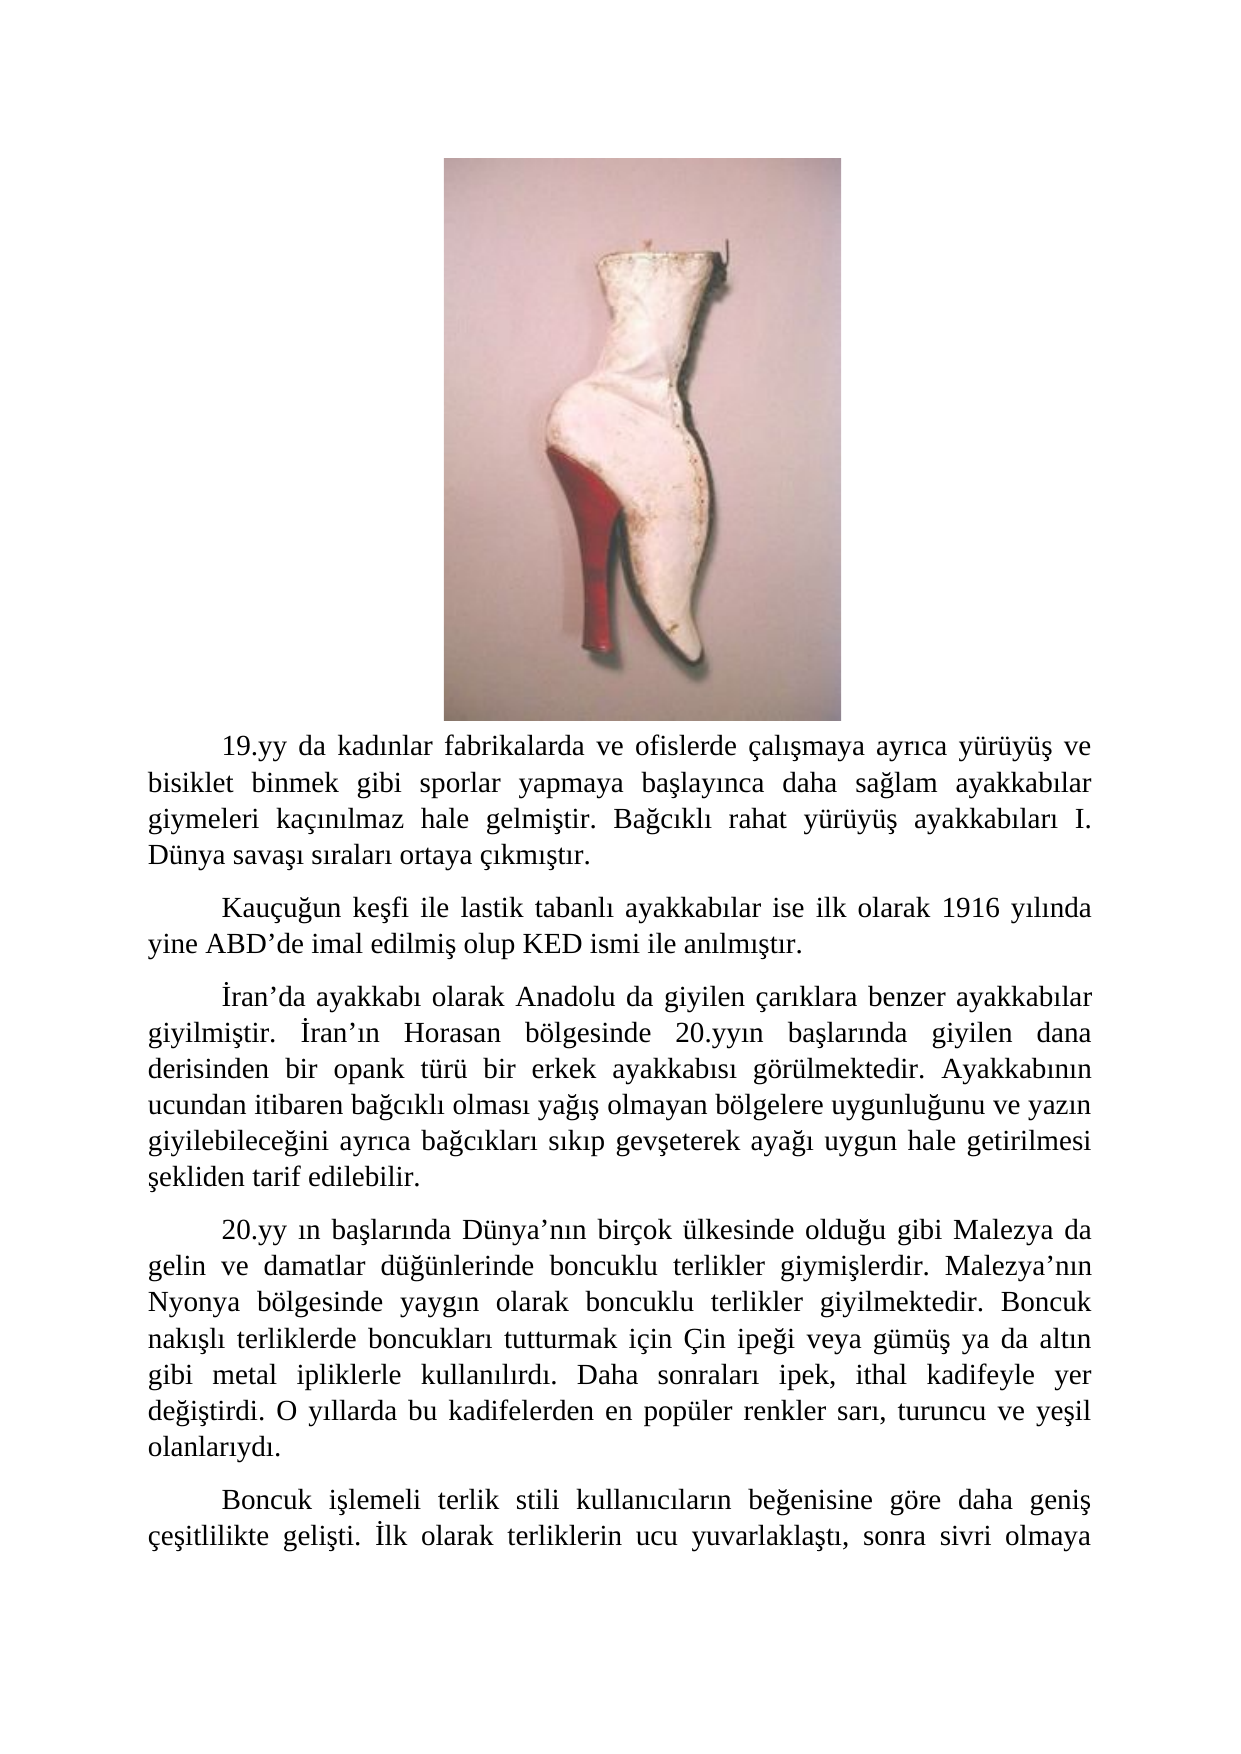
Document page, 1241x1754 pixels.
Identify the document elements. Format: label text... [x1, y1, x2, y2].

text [148, 1482, 1093, 1552]
text Kauçuğun keşfi ile lastik tabanlı ayakkabılar ise ilk olarak 1916 yılında yine ABD’de imal edilmiş olup KED ismi ile anılmıştır. [148, 890, 1093, 959]
text 19.yy da kadınlar fabrikalarda ve ofislerde çalışmaya ayrıca yürüyüş ve bisiklet binmek gibi sporlar yapmaya başlayınca daha sağlam ayakkabılar giymeleri kaçınılmaz hale gelmiştir. Bağcıklı rahat yürüyüş ayakkabıları I. Dünya savaşı sıraları ortaya çıkmıştır. [148, 728, 1093, 871]
text 20.yy ın başlarında Dünya’nın birçok ülkesinde olduğu gibi Malezya da gelin ve damatlar düğünlerinde boncuklu terlikler giymişlerdir. Malezya’nın Nyonya bölgesinde yaygın olarak boncuklu terlikler giyilmektedir. Boncuk nakışlı terliklerde boncukları tutturmak için Çin ipeği veya gümüş ya da altın gibi metal ipliklerle kullanılırdı. Daha sonraları ipek, ithal kadifeyle yer değiştirdi. O yıllarda bu kadifelerden en popüler renkler sarı, turuncu ve yeşil olanlarıydı. [148, 1212, 1093, 1463]
picture [443, 158, 842, 721]
text İran’da ayakkabı olarak Anadolu da giyilen çarıklara benzer ayakkabılar giyilmiştir. İran’ın Horasan bölgesinde 20.yyın başlarında giyilen dana derisinden bir opank türü bir erkek ayakkabısı görülmektedir. Ayakkabının ucundan itibaren bağcıklı olması yağış olmayan bölgelere uygunluğunu ve yazın giyilebileceğini ayrıca bağcıkları sıkıp gevşeterek ayağı uygun hale getirilmesi şekliden tarif edilebilir. [148, 979, 1093, 1193]
